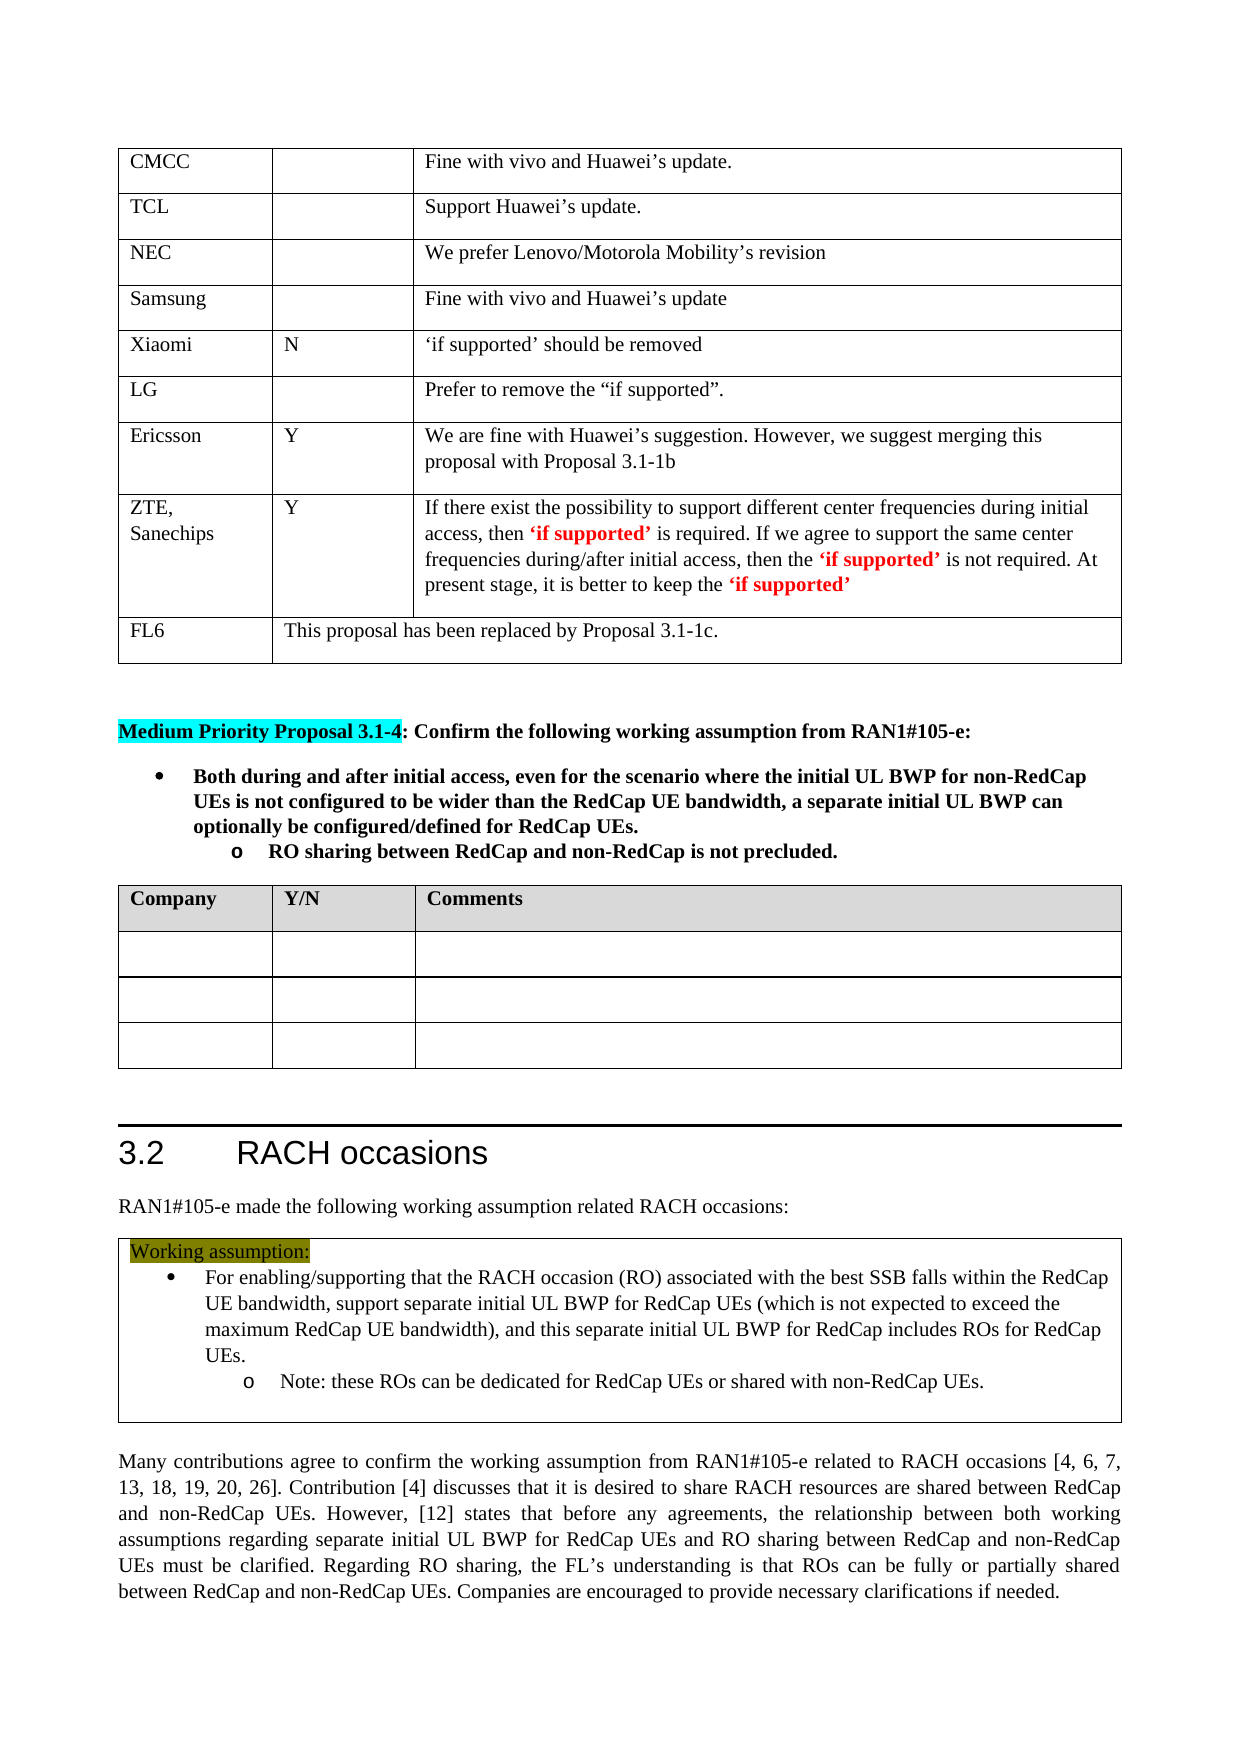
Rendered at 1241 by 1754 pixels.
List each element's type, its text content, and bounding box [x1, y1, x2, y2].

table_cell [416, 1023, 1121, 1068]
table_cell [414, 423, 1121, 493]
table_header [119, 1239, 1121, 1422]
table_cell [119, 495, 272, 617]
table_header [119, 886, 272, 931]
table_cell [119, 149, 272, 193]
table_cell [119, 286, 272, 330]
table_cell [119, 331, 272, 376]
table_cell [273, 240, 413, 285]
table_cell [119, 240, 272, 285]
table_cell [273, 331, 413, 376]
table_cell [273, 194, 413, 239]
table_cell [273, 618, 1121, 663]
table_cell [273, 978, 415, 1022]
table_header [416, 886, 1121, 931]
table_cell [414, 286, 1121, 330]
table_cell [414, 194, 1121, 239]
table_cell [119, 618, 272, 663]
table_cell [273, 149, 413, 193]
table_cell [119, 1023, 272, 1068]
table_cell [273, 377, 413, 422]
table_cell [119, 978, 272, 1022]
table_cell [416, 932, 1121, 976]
subtitle RACH occasions [118, 1127, 1122, 1172]
text Many contributions agree to confirm the working assumption from RAN1#105-e related to RACH occasions [4, 6, 7, 13, 18, 19, 20, 26]. Contribution [4] discusses that it is desired to share RACH resources are shared between RedCap and non-RedCap UEs. However, [12] states that before any agreements, the relationship between both working assumptions regarding separate initial UL BWP for RedCap UEs and RO sharing between RedCap and non-RedCap UEs must be clarified. Regarding RO sharing, the FL’s understanding is that ROs can be fully or partially shared between RedCap and non-RedCap UEs. Companies are encouraged to provide necessary clarifications if needed. [118, 1423, 1122, 1603]
text RAN1#105-e made the following working assumption related RACH occasions: [118, 1194, 1122, 1218]
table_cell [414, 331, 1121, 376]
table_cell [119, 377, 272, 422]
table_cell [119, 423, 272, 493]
list Both during and after initial access, even for the scenario where the initial UL BWP for non-RedCap UEs is not configured to be wider than the RedCap UE bandwidth, a separate initial UL BWP can optionally be configured/defined for RedCap UEs. [156, 764, 1122, 838]
list RO sharing between RedCap and non-RedCap is not precluded. [231, 839, 1122, 865]
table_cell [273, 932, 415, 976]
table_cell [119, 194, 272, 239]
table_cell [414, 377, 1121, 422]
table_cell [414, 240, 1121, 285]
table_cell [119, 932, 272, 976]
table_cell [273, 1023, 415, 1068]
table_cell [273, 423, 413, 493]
text Medium Priority Proposal 3.1-4: Confirm the following working assumption from RAN1#105-e: [402, 719, 1122, 743]
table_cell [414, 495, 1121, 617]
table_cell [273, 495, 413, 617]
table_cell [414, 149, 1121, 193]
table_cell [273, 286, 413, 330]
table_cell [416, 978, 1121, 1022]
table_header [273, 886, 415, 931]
